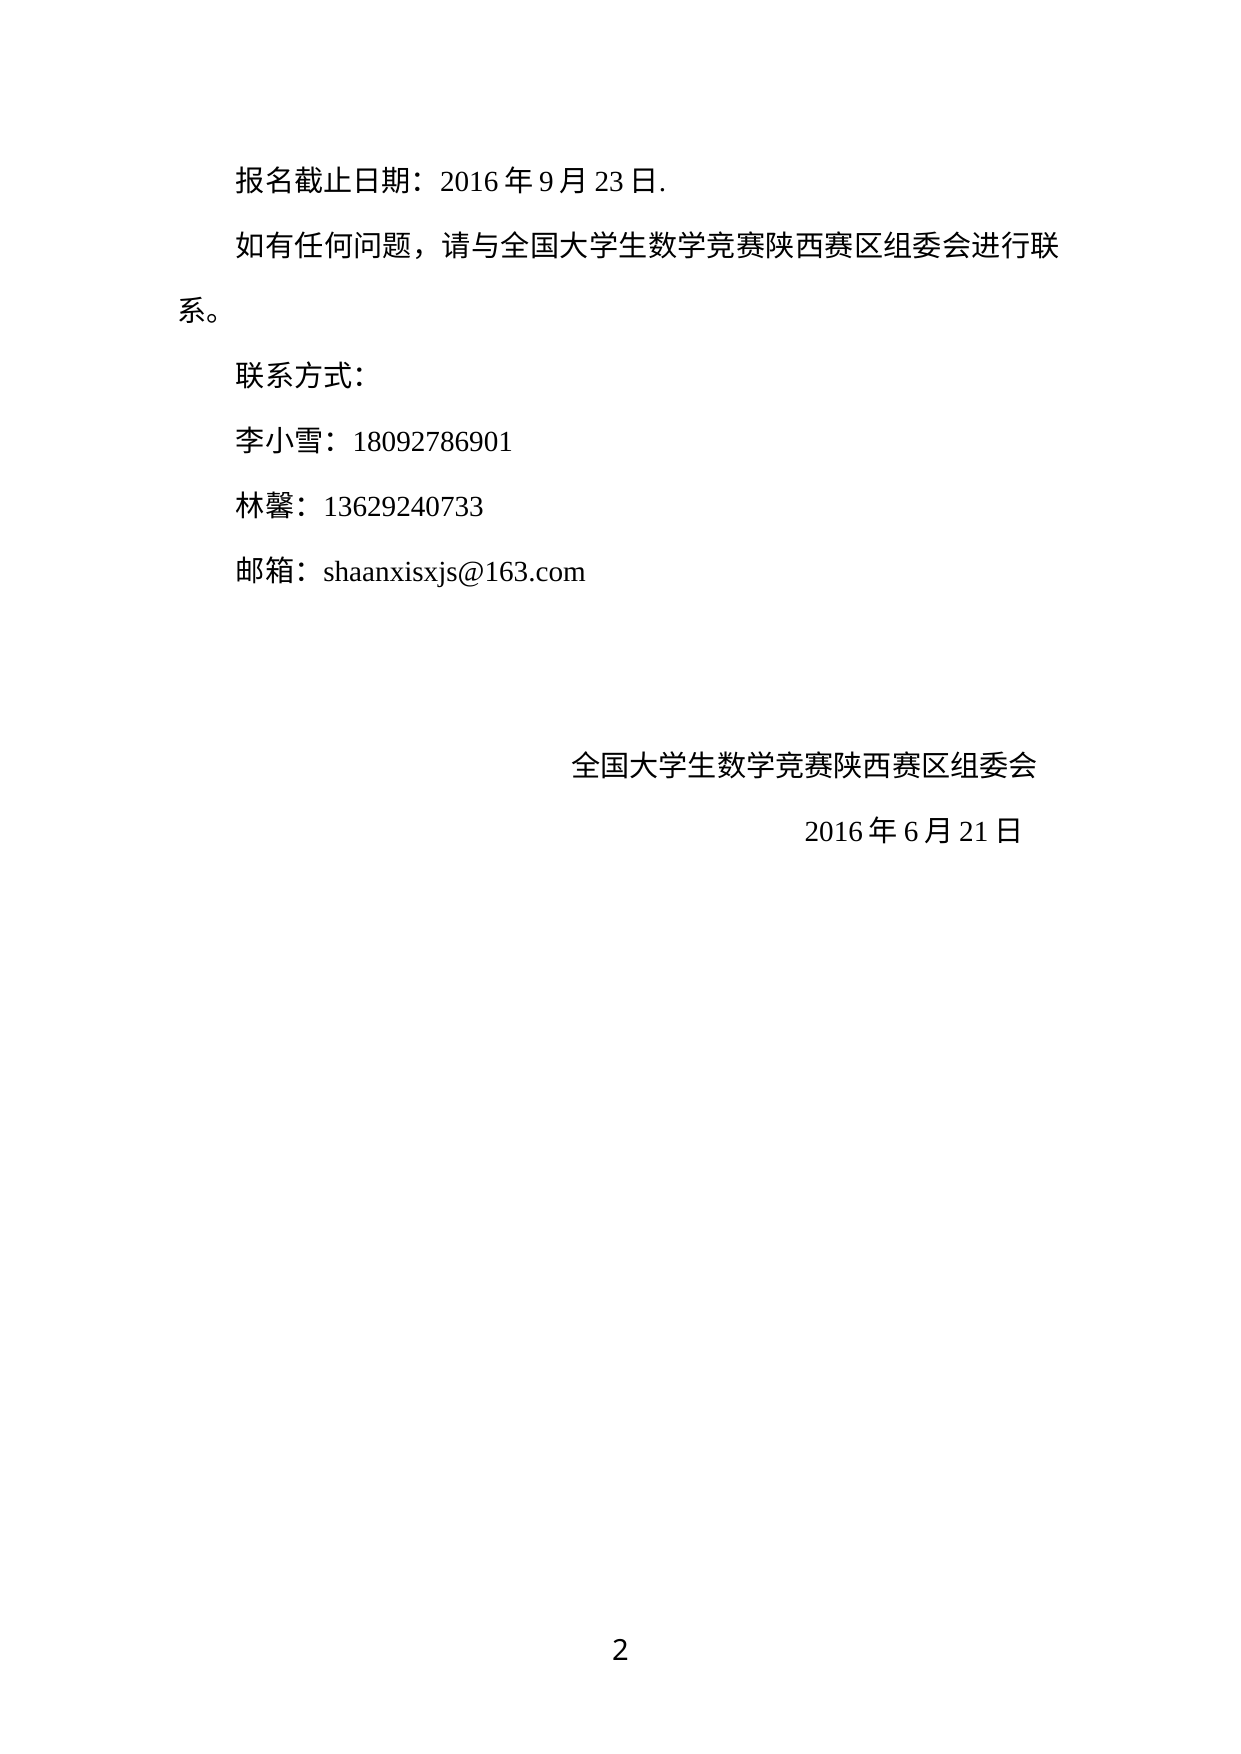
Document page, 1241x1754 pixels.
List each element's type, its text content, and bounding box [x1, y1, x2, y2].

text 全国大学生数学竞赛陕西赛区组委会 [177, 731, 1063, 796]
text 邮箱：shaanxisxjs@163.com [177, 536, 1063, 601]
text 2016年6月21日 [177, 796, 1063, 861]
text 李小雪：18092786901 [177, 406, 1063, 471]
text 联系方式： [177, 341, 1063, 406]
text 报名截止日期：2016年9月23日. [177, 146, 1063, 211]
text 林馨：13629240733 [177, 471, 1063, 536]
text 如有任何问题，请与全国大学生数学竞赛陕西赛区组委会进行联系。 [177, 211, 1063, 341]
